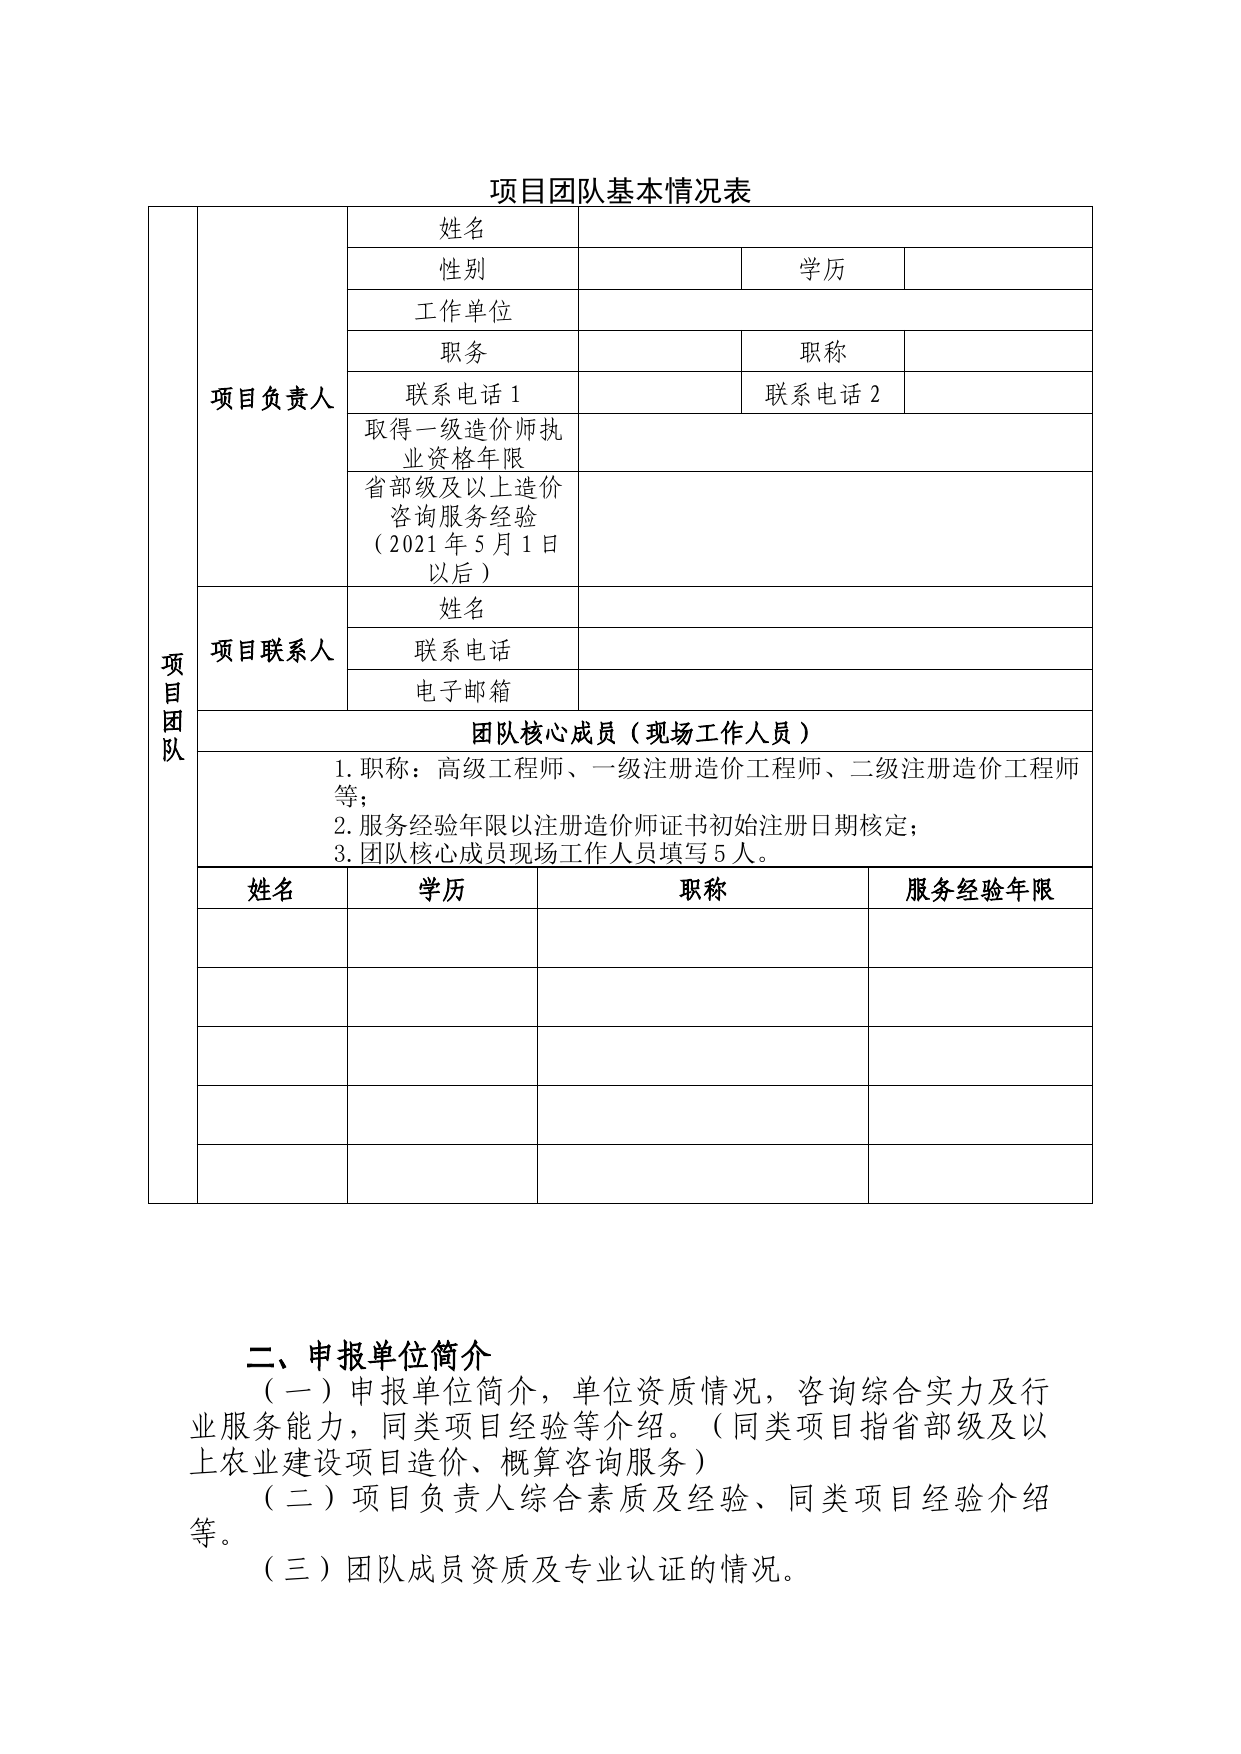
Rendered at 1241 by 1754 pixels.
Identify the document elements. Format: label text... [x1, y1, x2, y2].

table_cell 取得一级造价师执业资格年限 [348, 414, 578, 471]
table_cell [579, 628, 1092, 668]
table_cell [538, 1086, 868, 1144]
table_cell 职务 [348, 331, 578, 371]
table_cell 联系电话1 [348, 372, 578, 412]
table_cell [198, 1145, 347, 1203]
table_cell [198, 909, 347, 967]
table_cell 姓名 [348, 587, 578, 627]
table_cell 1.职称：高级工程师、一级注册造价工程师、二级注册造价工程师等； 2.服务经验年限以注册造价师证书初始注册日期核定； 3.团队核心成员现场工作人员填写5人。 [198, 752, 1092, 866]
table_cell [348, 1145, 537, 1203]
text （二）项目负责人综合素质及经验、同类项目经验介绍等。 [187, 1478, 1053, 1549]
table_cell 姓名 [198, 868, 347, 908]
table_cell [579, 472, 1092, 586]
table_cell 联系电话 [348, 628, 578, 668]
table_header 项目负责人 [198, 207, 347, 586]
text （一）申报单位简介，单位资质情况，咨询综合实力及行业服务能力，同类项目经验等介绍。（同类项目指省部级及以上农业建设项目造价、概算咨询服务） [187, 1371, 1053, 1478]
table_cell [348, 1027, 537, 1085]
table_cell [869, 968, 1092, 1026]
table_cell 项目联系人 [198, 587, 347, 710]
table_cell 性别 [348, 248, 578, 288]
table_cell [198, 968, 347, 1026]
table_cell [579, 248, 741, 288]
table_cell [579, 670, 1092, 710]
table_cell 职称 [538, 868, 868, 908]
table_cell [198, 1086, 347, 1144]
table_cell 联系电话2 [742, 372, 904, 412]
table_cell [538, 1145, 868, 1203]
table_cell [348, 909, 537, 967]
table_cell 电子邮箱 [348, 670, 578, 710]
table_header 姓名 [348, 207, 578, 247]
table_cell [869, 1086, 1092, 1144]
table_cell [579, 331, 741, 371]
table_cell [538, 968, 868, 1026]
table_cell [198, 1027, 347, 1085]
table_cell [869, 909, 1092, 967]
table_cell 省部级及以上造价咨询服务经验（2021年5月1日以后） [348, 472, 578, 586]
table_cell 团队核心成员（现场工作人员） [198, 711, 1092, 751]
table_cell [579, 372, 741, 412]
table_cell [905, 248, 1092, 288]
table_header 项目团队 [149, 207, 197, 1203]
table_cell 职称 [742, 331, 904, 371]
text 项目团队基本情况表 [187, 162, 1053, 206]
table_cell [538, 1027, 868, 1085]
table_header [579, 207, 1092, 247]
table_cell [905, 331, 1092, 371]
table_cell [348, 968, 537, 1026]
table_cell [579, 587, 1092, 627]
table_cell [538, 909, 868, 967]
table_cell [869, 1145, 1092, 1203]
table_cell [905, 372, 1092, 412]
table_cell 服务经验年限 [869, 868, 1092, 908]
table_cell [579, 290, 1092, 330]
table_cell [348, 1086, 537, 1144]
text 二、申报单位简介 [187, 1335, 1053, 1371]
table_cell 学历 [742, 248, 904, 288]
table_cell [579, 414, 1092, 471]
table_cell 工作单位 [348, 290, 578, 330]
table_cell 学历 [348, 868, 537, 908]
text （三）团队成员资质及专业认证的情况。 [187, 1549, 1053, 1585]
table_cell [869, 1027, 1092, 1085]
